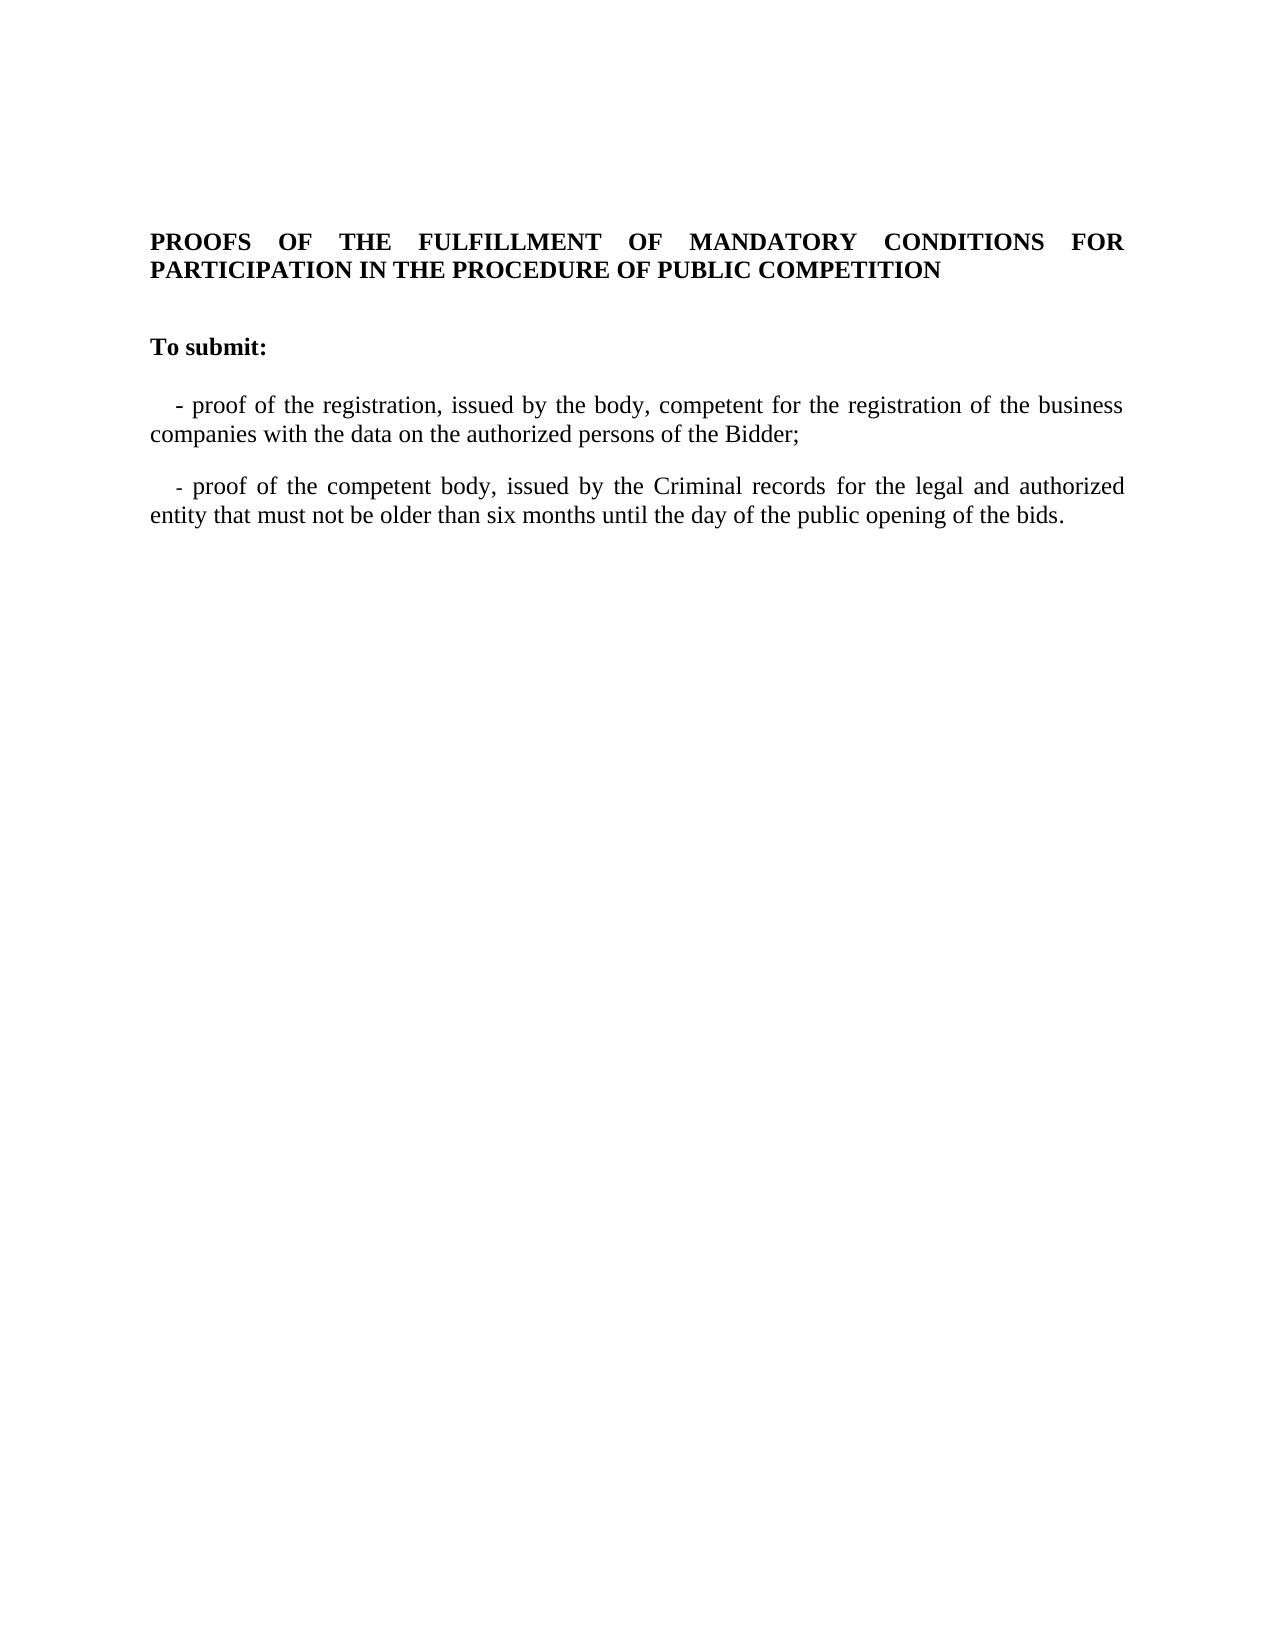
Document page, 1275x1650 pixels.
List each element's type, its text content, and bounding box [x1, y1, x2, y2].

text To submit: [150, 332, 1125, 361]
text - proof of the competent body, issued by the Criminal records for the legal and authorized entity that must not be older than six months until the day of the public opening of the bids. [150, 471, 1125, 529]
text - proof of the registration, issued by the body, competent for the registration of the business companies with the data on the authorized persons of the Bidder; [150, 390, 1125, 447]
text PROOFS OF THE FULFILLMENT OF MANDATORY CONDITIONS FOR PARTICIPATION IN THE PROCEDURE OF PUBLIC COMPETITION [150, 227, 1125, 284]
